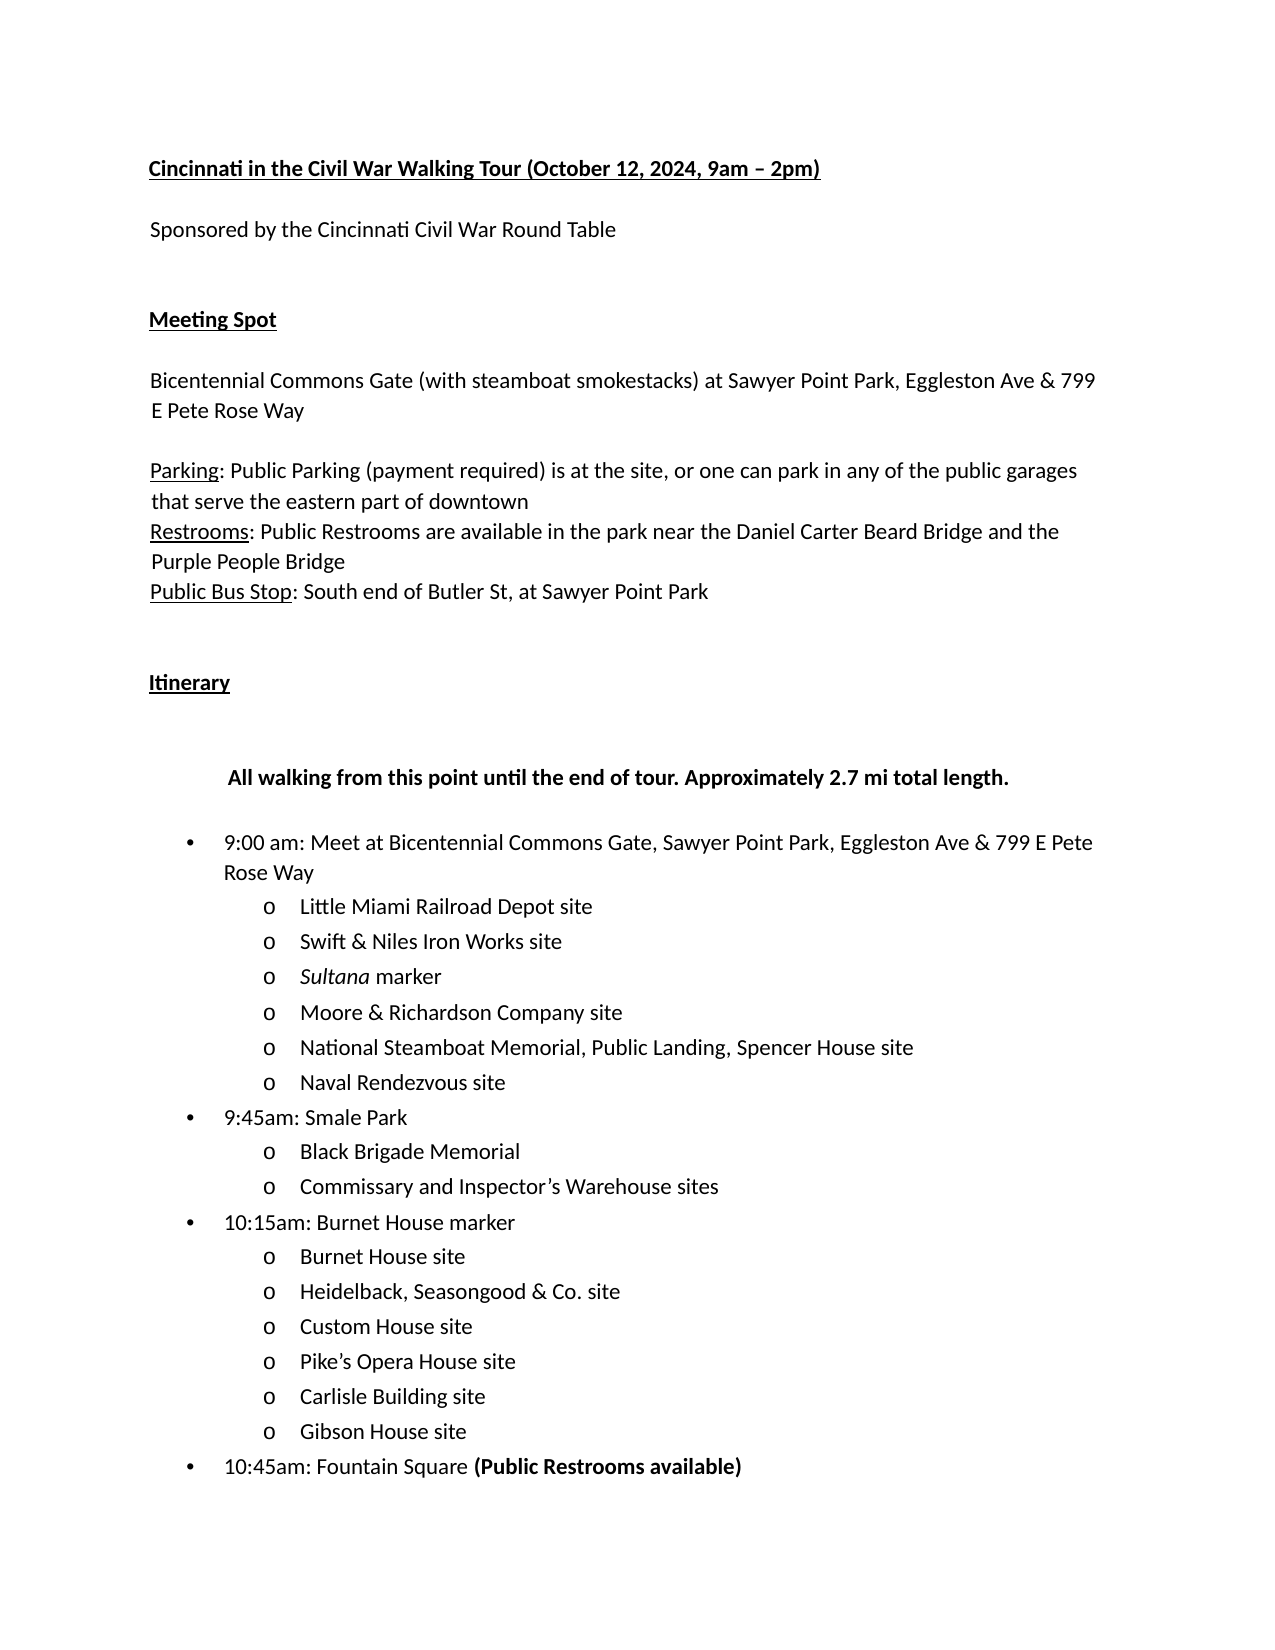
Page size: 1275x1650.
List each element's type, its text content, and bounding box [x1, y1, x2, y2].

list Commissary and Inspector’s Warehouse sites [262, 1172, 1112, 1201]
list National Steamboat Memorial, Public Landing, Spencer House site [262, 1033, 1112, 1062]
text Parking: Public Parking (payment required) is at the site, or one can park in any of the public garages that serve the eastern part of downtown [150, 457, 1112, 515]
list 10:45am: Fountain Square (Public Restrooms available) [186, 1452, 1112, 1480]
list Sultana marker [262, 962, 1112, 991]
list Black Brigade Memorial [262, 1137, 1112, 1166]
list Heidelback, Seasongood & Co. site [262, 1277, 1112, 1306]
list Gibson House site [262, 1417, 1112, 1446]
list Swift & Niles Iron Works site [262, 927, 1112, 956]
subtitle Meeting Spot [148, 306, 1112, 334]
text Bicentennial Commons Gate (with steamboat smokestacks) at Sawyer Point Park, Eggleston Ave & 799 E Pete Rose Way [150, 366, 1112, 424]
list Little Miami Railroad Depot site [262, 892, 1112, 921]
text All walking from this point until the end of tour. Approximately 2.7 mi total length. [150, 763, 1088, 791]
subtitle Itinerary [148, 668, 1112, 696]
text Sponsored by the Cincinnati Civil War Round Table [150, 215, 1112, 243]
list Carlisle Building site [262, 1382, 1112, 1411]
list Custom House site [262, 1312, 1112, 1341]
list Naval Rendezvous site [262, 1068, 1112, 1097]
list 10:15am: Burnet House marker [186, 1208, 1112, 1236]
text Restrooms: Public Restrooms are available in the park near the Daniel Carter Beard Bridge and the Purple People Bridge [150, 517, 1112, 575]
text Public Bus Stop: South end of Butler St, at Sawyer Point Park [150, 577, 1112, 606]
list 9:45am: Smale Park [186, 1103, 1112, 1131]
list Burnet House site [262, 1242, 1112, 1271]
list Moore & Richardson Company site [262, 998, 1112, 1027]
list 9:00 am: Meet at Bicentennial Commons Gate, Sawyer Point Park, Eggleston Ave & 799 E Pete Rose Way [186, 828, 1112, 887]
text Cincinnati in the Civil War Walking Tour (October 12, 2024, 9am – 2pm) [148, 154, 1112, 183]
list Pike’s Opera House site [262, 1347, 1112, 1376]
